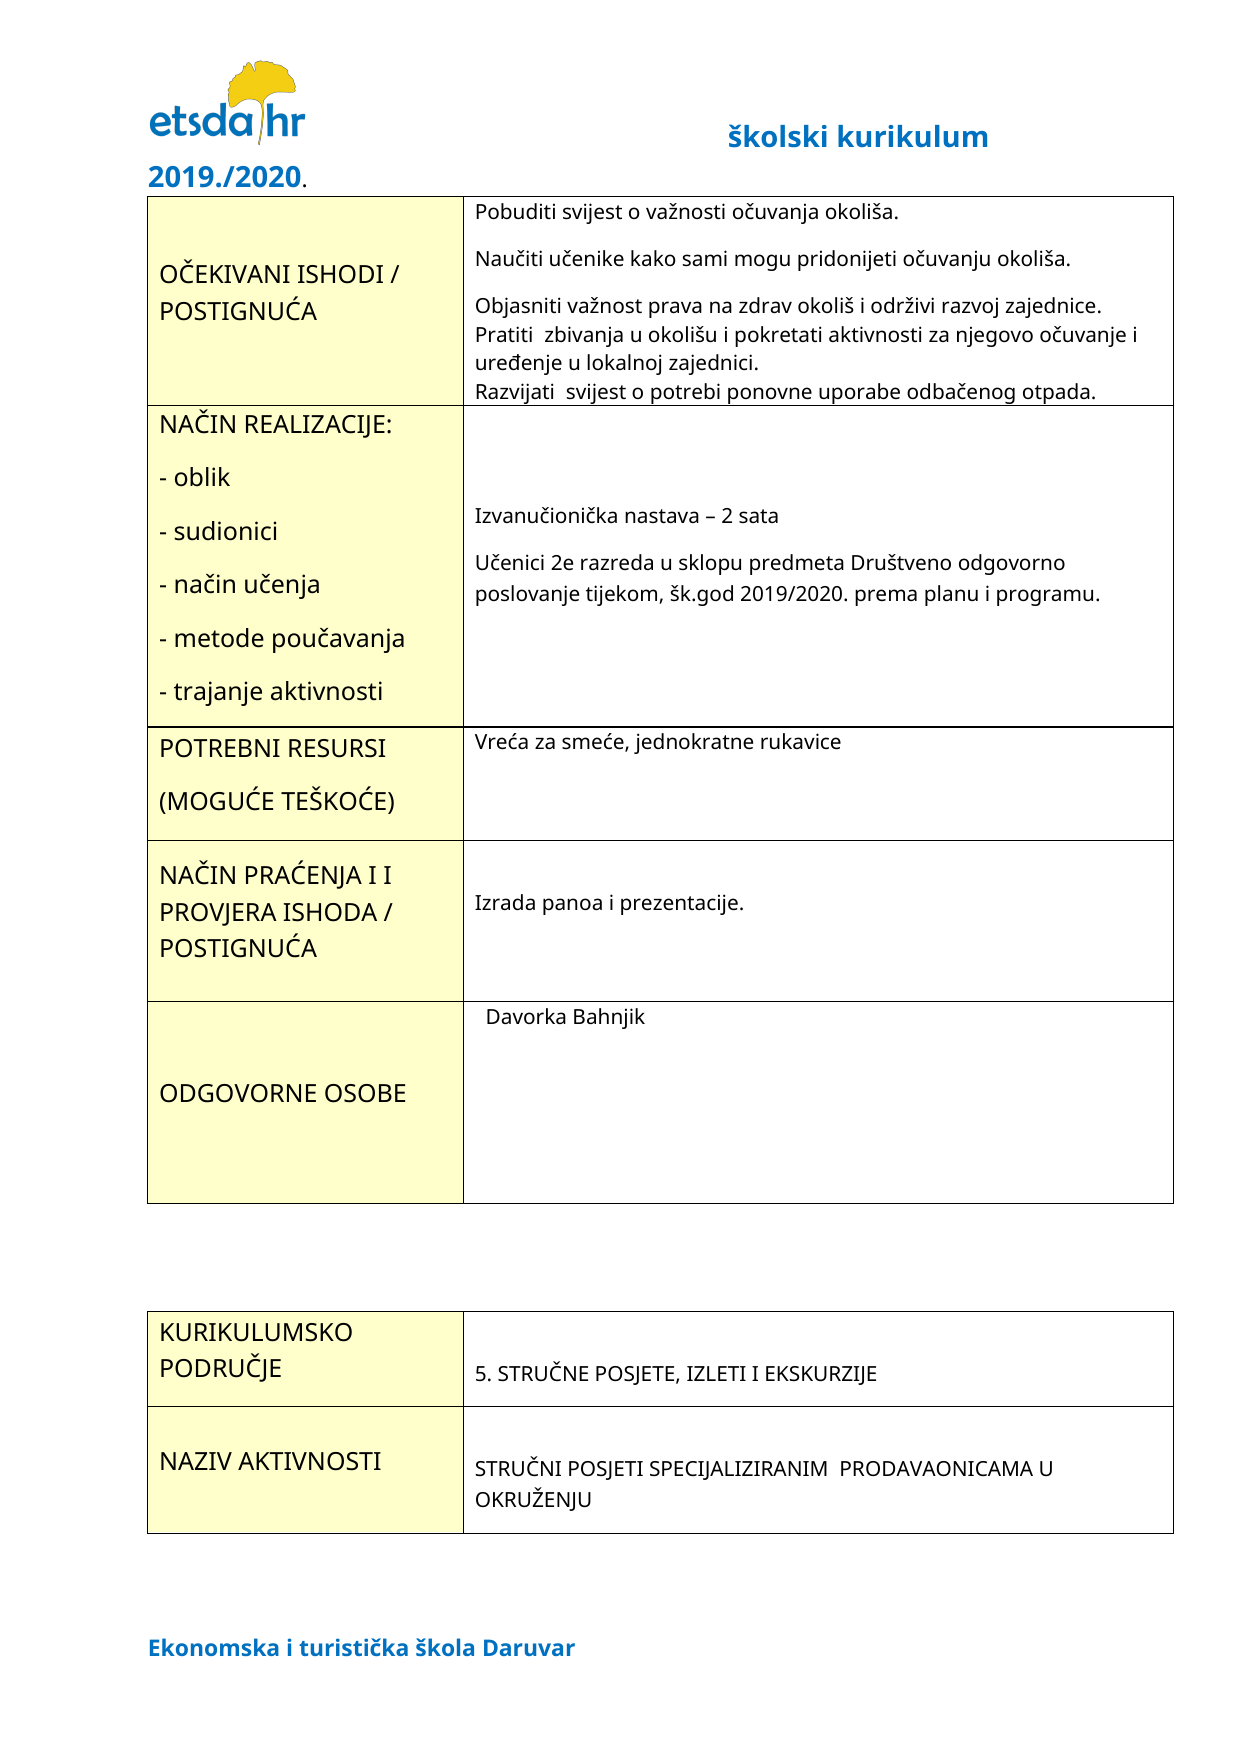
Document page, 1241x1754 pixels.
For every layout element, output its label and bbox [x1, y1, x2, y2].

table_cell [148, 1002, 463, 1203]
picture [147, 59, 309, 148]
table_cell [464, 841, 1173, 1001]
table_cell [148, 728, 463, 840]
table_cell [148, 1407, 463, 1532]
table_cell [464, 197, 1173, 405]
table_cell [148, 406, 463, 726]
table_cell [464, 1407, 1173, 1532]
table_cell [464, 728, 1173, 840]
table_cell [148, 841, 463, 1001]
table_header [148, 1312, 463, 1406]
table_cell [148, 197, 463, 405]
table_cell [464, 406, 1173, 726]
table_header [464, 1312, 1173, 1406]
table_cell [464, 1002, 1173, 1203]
